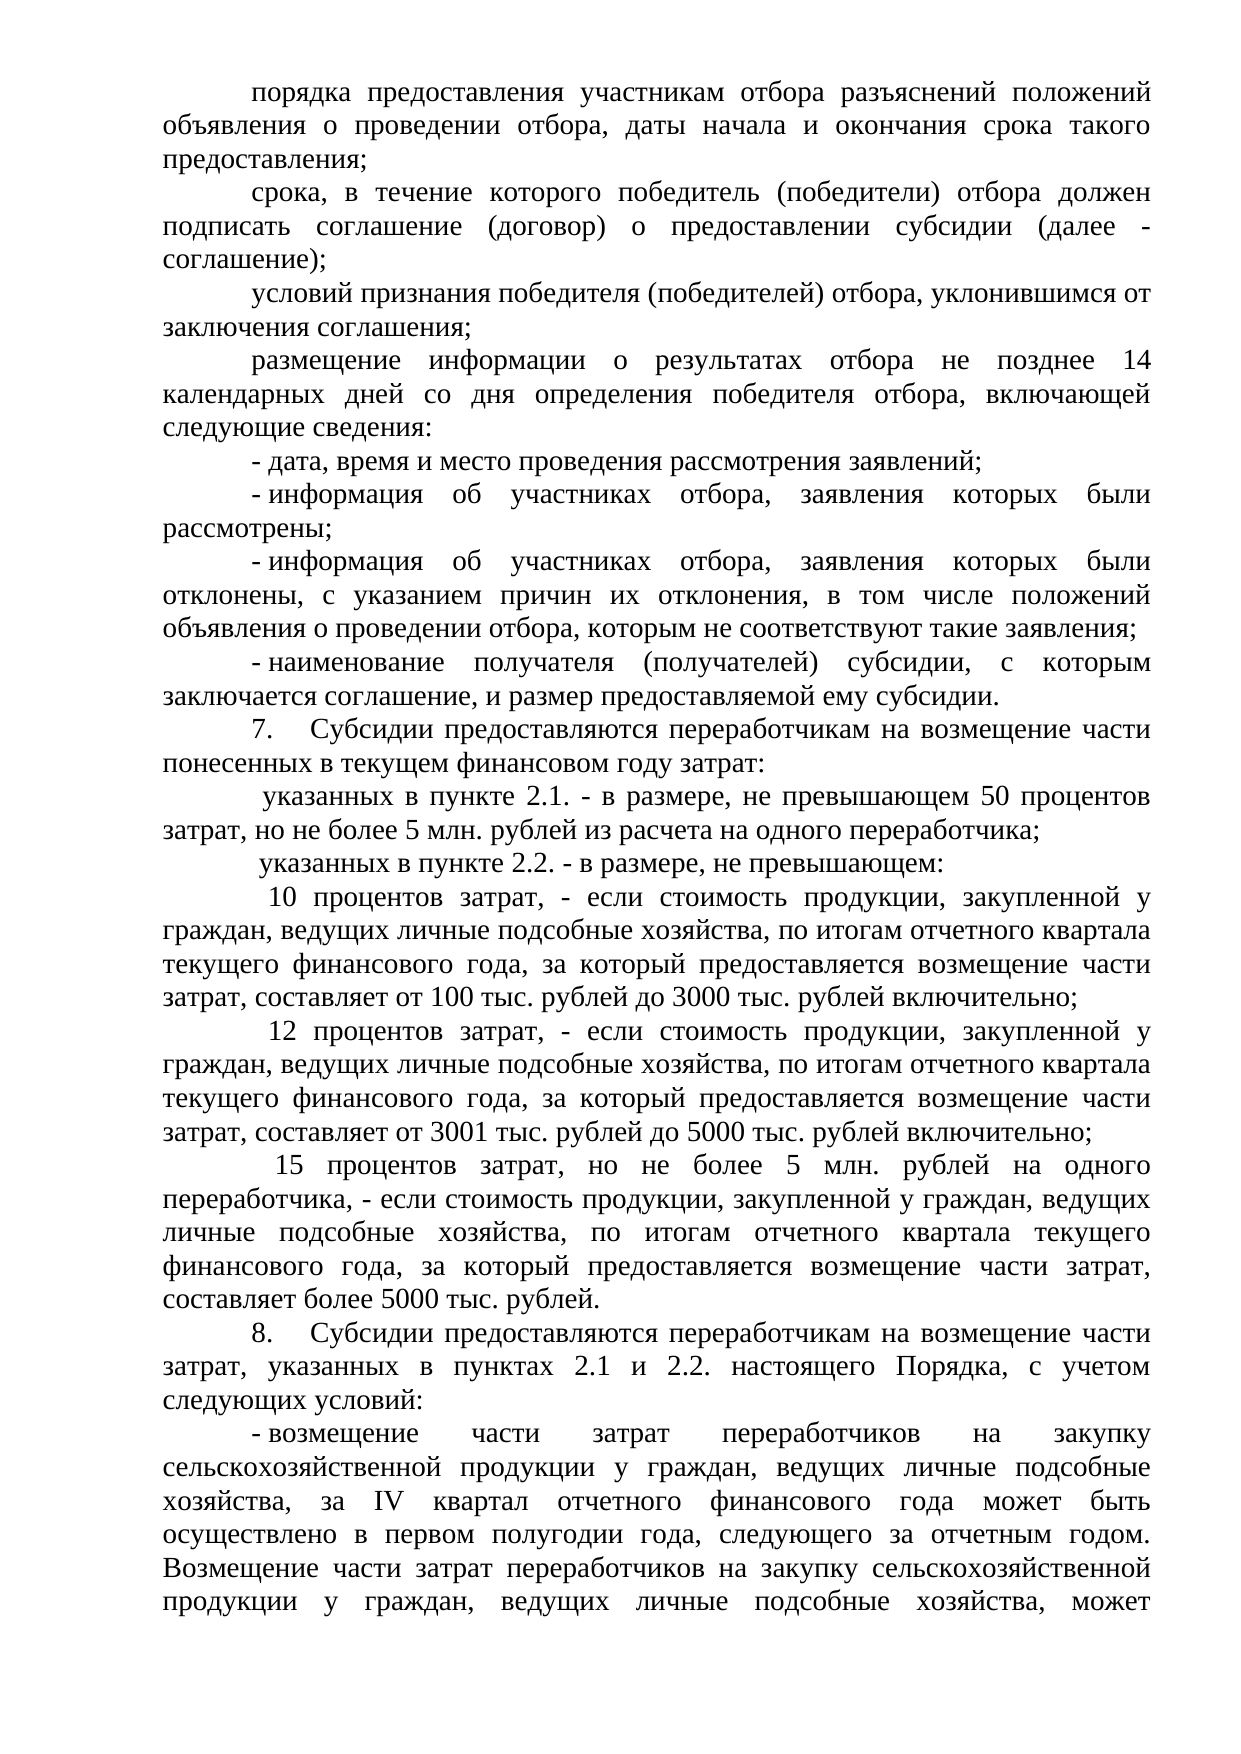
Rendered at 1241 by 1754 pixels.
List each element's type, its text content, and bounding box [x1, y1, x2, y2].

list 10 процентов затрат, - если стоимость продукции, закупленной у граждан, ведущих личные подсобные хозяйства, по итогам отчетного квартала текущего финансового года, за который предоставляется возмещение части затрат, составляет от 100 тыс. рублей до 3000 тыс. рублей включительно; [162, 879, 1152, 1013]
list размещение информации о результатах отбора не позднее 14 календарных дней со дня определения победителя отбора, включающей следующие сведения: [162, 342, 1152, 443]
list - наименование получателя (получателей) субсидии, с которым заключается соглашение, и размер предоставляемой ему субсидии. [162, 644, 1152, 711]
list указанных в пункте 2.1. - в размере, не превышающем 50 процентов затрат, но не более 5 млн. рублей из расчета на одного переработчика; [162, 778, 1152, 845]
list Субсидии предоставляются переработчикам на возмещение части затрат, указанных в пунктах 2.1 и 2.2. настоящего Порядка, с учетом следующих условий: [162, 1315, 1152, 1416]
list Субсидии предоставляются переработчикам на возмещение части понесенных в текущем финансовом году затрат: [162, 711, 1152, 778]
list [162, 1416, 1152, 1617]
list срока, в течение которого победитель (победители) отбора должен подписать соглашение (договор) о предоставлении субсидии (далее - соглашение); [162, 174, 1152, 275]
list - информация об участниках отбора, заявления которых были отклонены, с указанием причин их отклонения, в том числе положений объявления о проведении отбора, которым не соответствуют такие заявления; [162, 543, 1152, 644]
list условий признания победителя (победителей) отбора, уклонившимся от заключения соглашения; [162, 275, 1152, 342]
list указанных в пункте 2.2. - в размере, не превышающем: [162, 845, 1152, 879]
list 15 процентов затрат, но не более 5 млн. рублей на одного переработчика, - если стоимость продукции, закупленной у граждан, ведущих личные подсобные хозяйства, по итогам отчетного квартала текущего финансового года, за который предоставляется возмещение части затрат, составляет более 5000 тыс. рублей. [162, 1147, 1152, 1315]
list 12 процентов затрат, - если стоимость продукции, закупленной у граждан, ведущих личные подсобные хозяйства, по итогам отчетного квартала текущего финансового года, за который предоставляется возмещение части затрат, составляет от 3001 тыс. рублей до 5000 тыс. рублей включительно; [162, 1013, 1152, 1147]
list порядка предоставления участникам отбора разъяснений положений объявления о проведении отбора, даты начала и окончания срока такого предоставления; [162, 74, 1152, 174]
list - дата, время и место проведения рассмотрения заявлений; [162, 443, 1152, 476]
list - информация об участниках отбора, заявления которых были рассмотрены; [162, 476, 1152, 543]
